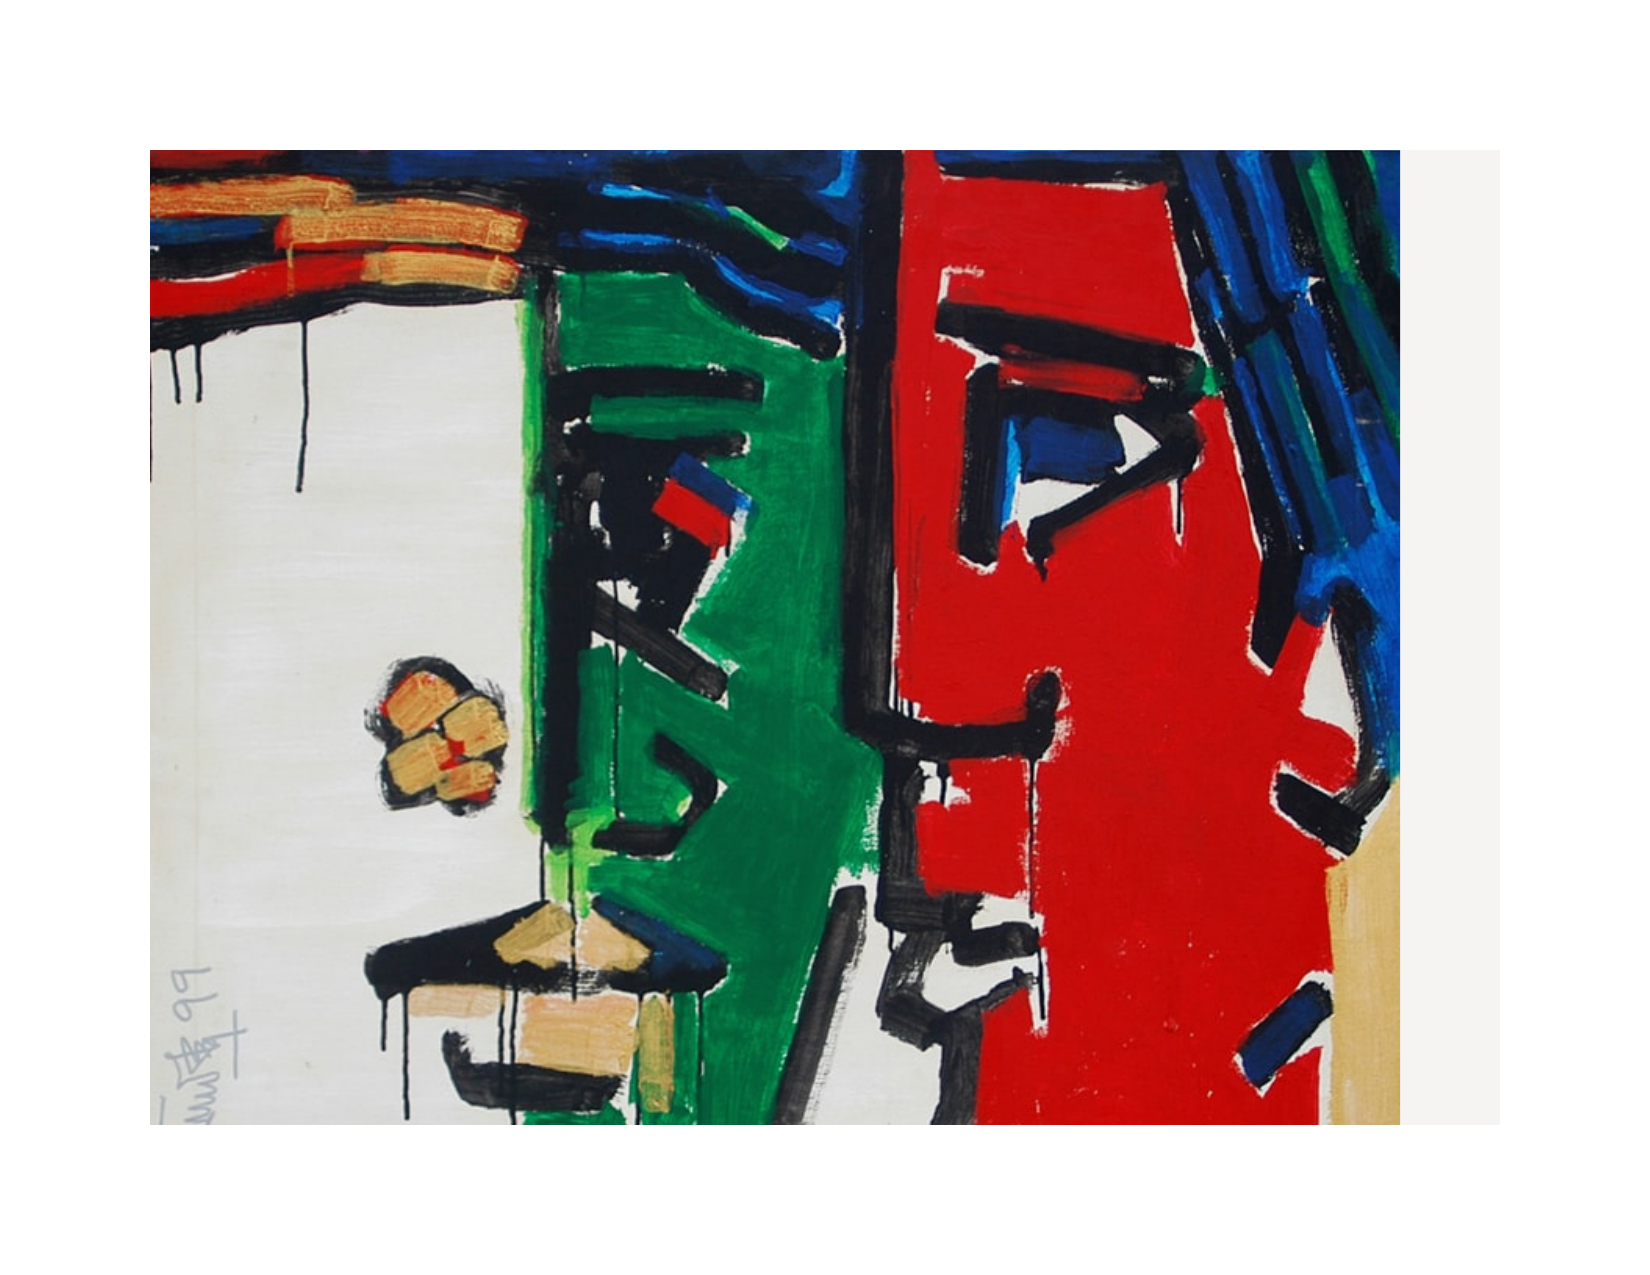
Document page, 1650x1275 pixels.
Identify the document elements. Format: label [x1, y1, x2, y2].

picture [150, 150, 1400, 1125]
